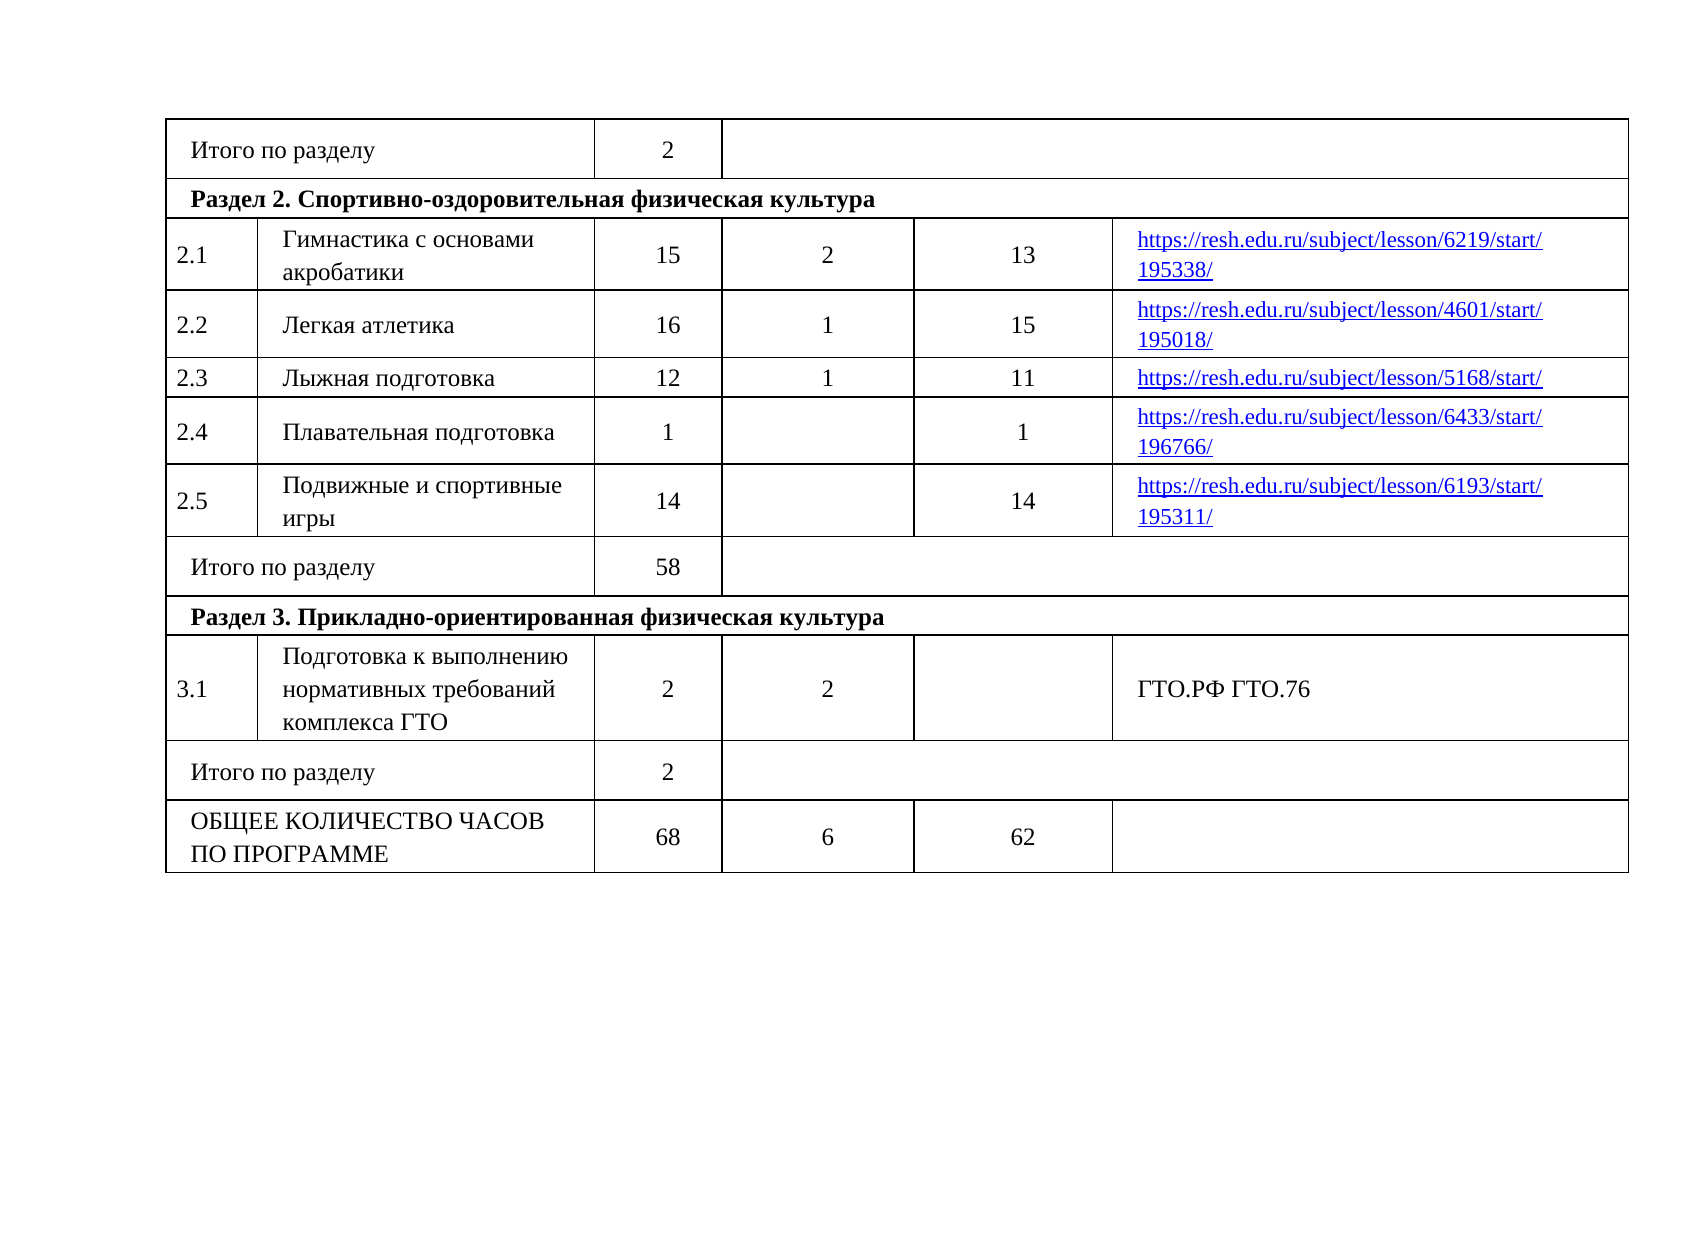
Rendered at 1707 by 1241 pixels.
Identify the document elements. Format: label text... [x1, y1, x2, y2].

table_cell 15 [595, 219, 721, 289]
table_cell Гимнастика с основами акробатики [258, 219, 594, 289]
table_cell Подготовка к выполнению нормативных требований комплекса ГТО [258, 636, 594, 740]
table_cell 62 [915, 801, 1112, 872]
table_cell [723, 465, 913, 536]
table_cell Раздел 3. Прикладно-ориентированная физическая культура [167, 597, 1628, 634]
table_cell 2 [595, 741, 721, 799]
table_cell 6 [723, 801, 913, 872]
table_cell 3.1 [167, 636, 257, 740]
table_cell Плавательная подготовка [258, 398, 594, 463]
table_cell 1 [595, 398, 721, 463]
table_cell 2.4 [167, 398, 257, 463]
table_cell Раздел 2. Спортивно-оздоровительная физическая культура [167, 179, 1628, 217]
table_cell https://resh.edu.ru/subject/lesson/6193/start/195311/ [1113, 465, 1628, 536]
table_cell 2 [723, 219, 913, 289]
table_cell Лыжная подготовка [258, 358, 594, 396]
table_cell https://resh.edu.ru/subject/lesson/6219/start/195338/ [1113, 219, 1628, 289]
table_cell 68 [595, 801, 721, 872]
table_cell 2.1 [167, 219, 257, 289]
table_cell 14 [595, 465, 721, 536]
table_cell https://resh.edu.ru/subject/lesson/5168/start/ [1113, 358, 1628, 396]
table_cell https://resh.edu.ru/subject/lesson/6433/start/196766/ [1113, 398, 1628, 463]
table_cell 1 [723, 358, 913, 396]
table_cell 12 [595, 358, 721, 396]
table_cell Легкая атлетика [258, 291, 594, 357]
table_cell [723, 741, 1628, 799]
table_cell 1 [723, 291, 913, 357]
table_cell 58 [595, 537, 721, 595]
table_cell [723, 398, 913, 463]
table_cell [1113, 801, 1628, 872]
table_cell [915, 636, 1112, 740]
table_cell https://resh.edu.ru/subject/lesson/4601/start/195018/ [1113, 291, 1628, 357]
table_cell ОБЩЕЕ КОЛИЧЕСТВО ЧАСОВ ПО ПРОГРАММЕ [167, 801, 594, 872]
table_cell 2.5 [167, 465, 257, 536]
table_cell 13 [915, 219, 1112, 289]
table_cell 11 [915, 358, 1112, 396]
table_cell 1 [915, 398, 1112, 463]
table_cell 15 [915, 291, 1112, 357]
table_cell 2 [595, 636, 721, 740]
table_cell 2 [723, 636, 913, 740]
table_cell 16 [595, 291, 721, 357]
table_cell ГТО.РФ ГТО.76 [1113, 636, 1628, 740]
table_cell [723, 537, 1628, 595]
table_cell Итого по разделу [167, 741, 594, 799]
table_cell 14 [915, 465, 1112, 536]
table_cell Итого по разделу [167, 537, 594, 595]
table_cell Итого по разделу [167, 120, 594, 178]
table_cell 2.2 [167, 291, 257, 357]
table_cell Подвижные и спортивные игры [258, 465, 594, 536]
table_cell 2.3 [167, 358, 257, 396]
table_cell [723, 120, 1628, 178]
table_cell 2 [595, 120, 721, 178]
